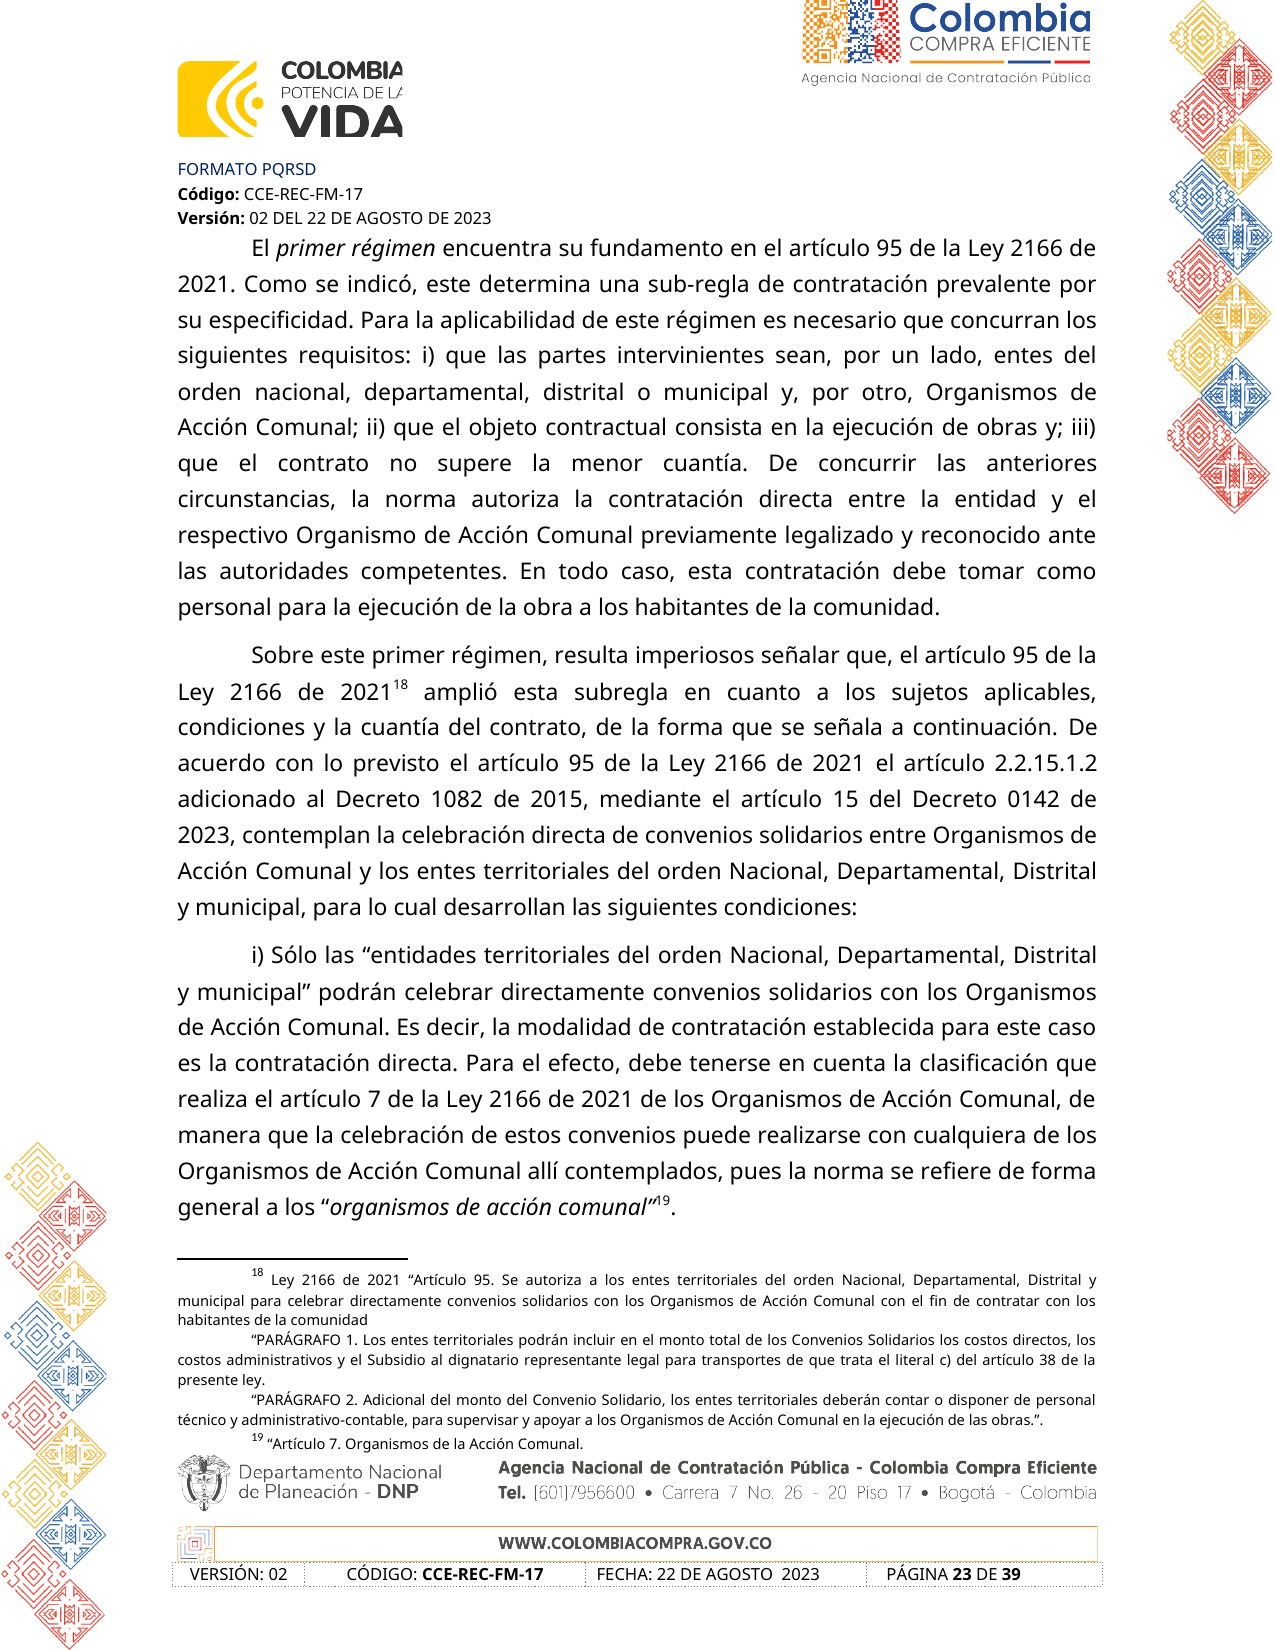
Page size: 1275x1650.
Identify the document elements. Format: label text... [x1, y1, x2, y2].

picture [801, 0, 1090, 86]
text Sobre este primer régimen, resulta imperiosos señalar que, el artículo 95 de la Ley 2166 de 2021 amplió esta subregla en cuanto a los sujetos aplicables, condiciones y la cuantía del contrato, de la forma que se señala a continuación. De acuerdo con lo previsto el artículo 95 de la Ley 2166 de 2021 el artículo 2.2.15.1.2 adicionado al Decreto 1082 de 2015, mediante el artículo 15 del Decreto 0142 de 2023, contemplan la celebración directa de convenios solidarios entre Organismos de Acción Comunal y los entes territoriales del orden Nacional, Departamental, Distrital y municipal, para lo cual desarrollan las siguientes condiciones: [177, 639, 1098, 922]
picture [177, 61, 402, 137]
picture [0, 1141, 106, 1648]
picture [1165, 0, 1272, 512]
picture [177, 1455, 1098, 1562]
text i) Sólo las “entidades territoriales del orden Nacional, Departamental, Distrital y municipal” podrán celebrar directamente convenios solidarios con los Organismos de Acción Comunal. Es decir, la modalidad de contratación establecida para este caso es la contratación directa. Para el efecto, debe tenerse en cuenta la clasificación que realiza el artículo 7 de la Ley 2166 de 2021 de los Organismos de Acción Comunal, de manera que la celebración de estos convenios puede realizarse con cualquiera de los Organismos de Acción Comunal allí contemplados, pues la norma se refiere de forma general a los “organismos de acción comunal”. [177, 939, 1098, 1222]
text El primer régimen encuentra su fundamento en el artículo 95 de la Ley 2166 de 2021. Como se indicó, este determina una sub-regla de contratación prevalente por su especificidad. Para la aplicabilidad de este régimen es necesario que concurran los siguientes requisitos: i) que las partes intervinientes sean, por un lado, entes del orden nacional, departamental, distrital o municipal y, por otro, Organismos de Acción Comunal; ii) que el objeto contractual consista en la ejecución de obras y; iii) que el contrato no supere la menor cuantía. De concurrir las anteriores circunstancias, la norma autoriza la contratación directa entre la entidad y el respectivo Organismo de Acción Comunal previamente legalizado y reconocido ante las autoridades competentes. En todo caso, esta contratación debe tomar como personal para la ejecución de la obra a los habitantes de la comunidad. [177, 232, 1098, 622]
